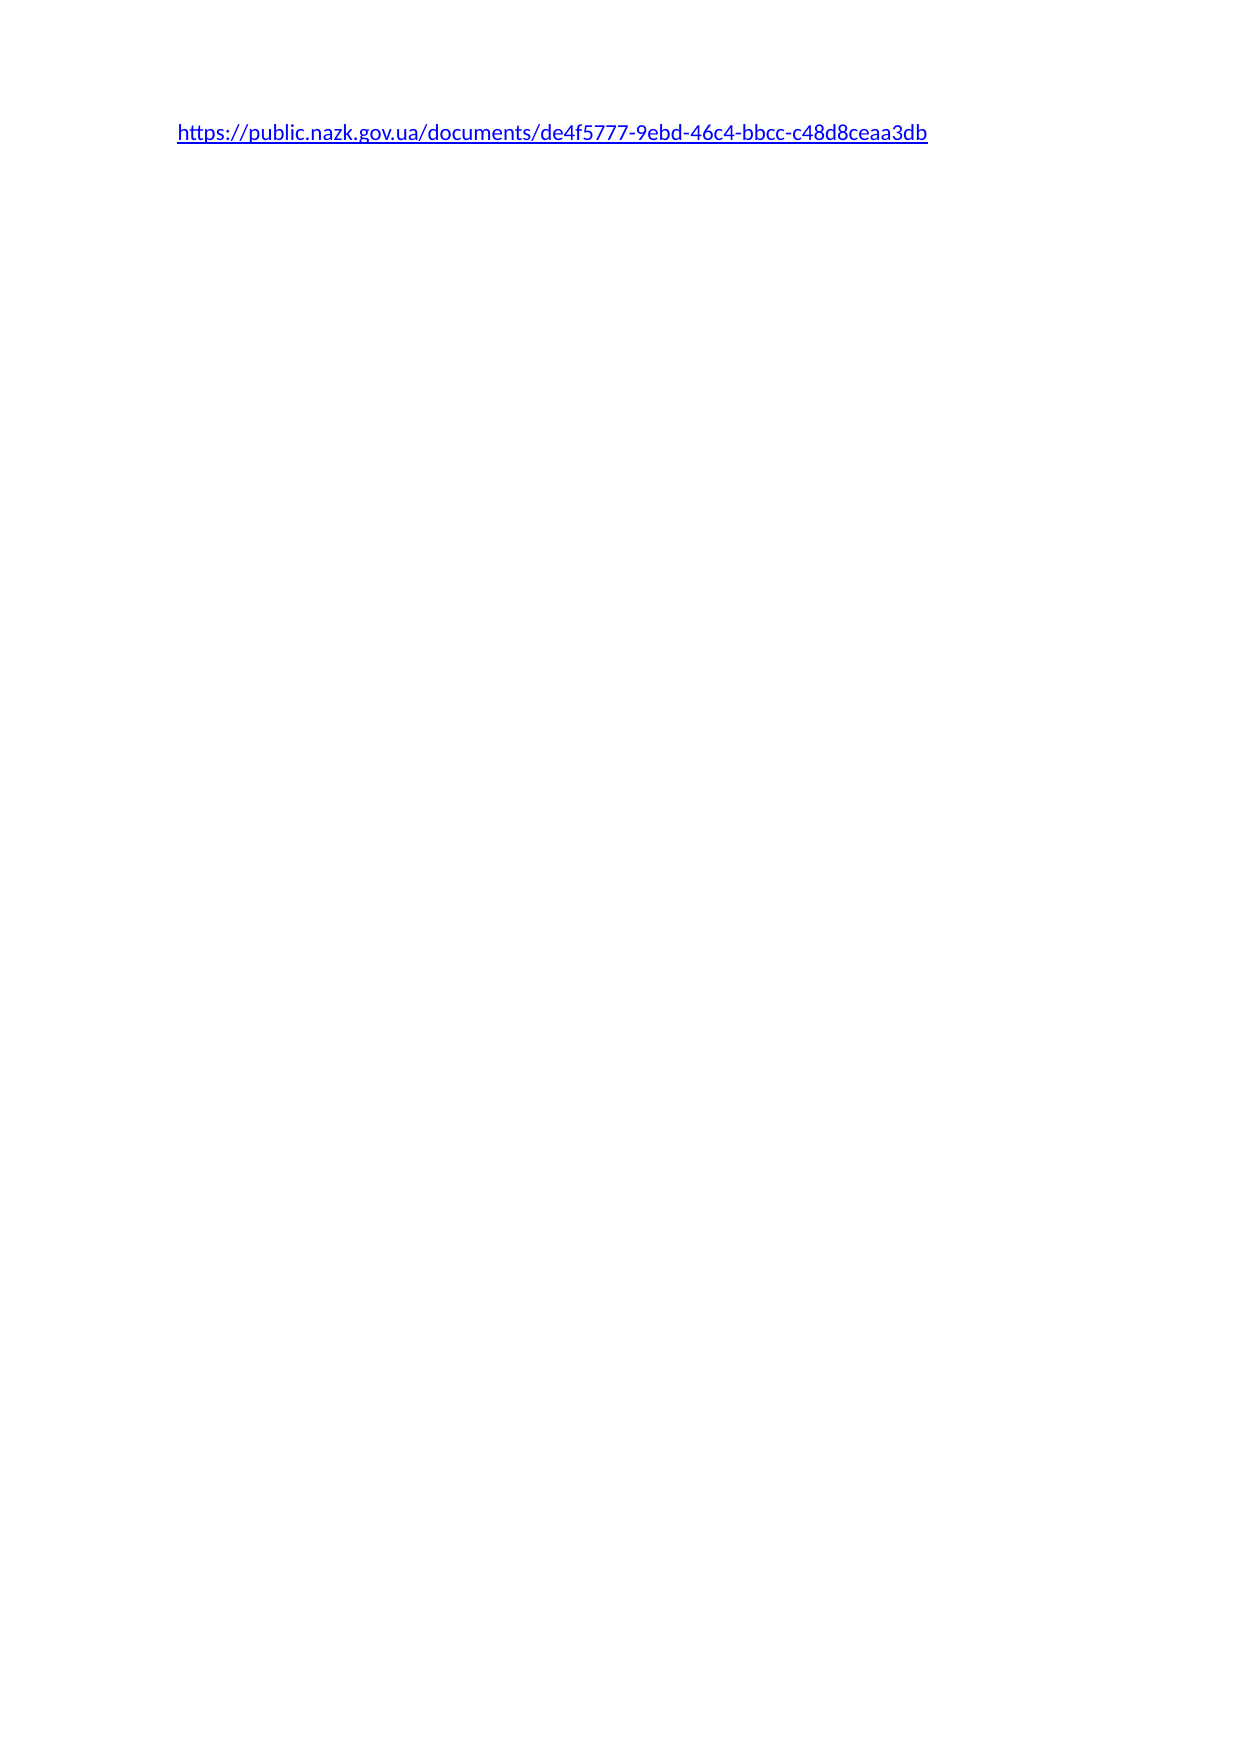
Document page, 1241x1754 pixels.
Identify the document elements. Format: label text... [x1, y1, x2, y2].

text https://public.nazk.gov.ua/documents/de4f5777-9ebd-46c4-bbcc-c48d8ceaa3db [177, 118, 1152, 146]
